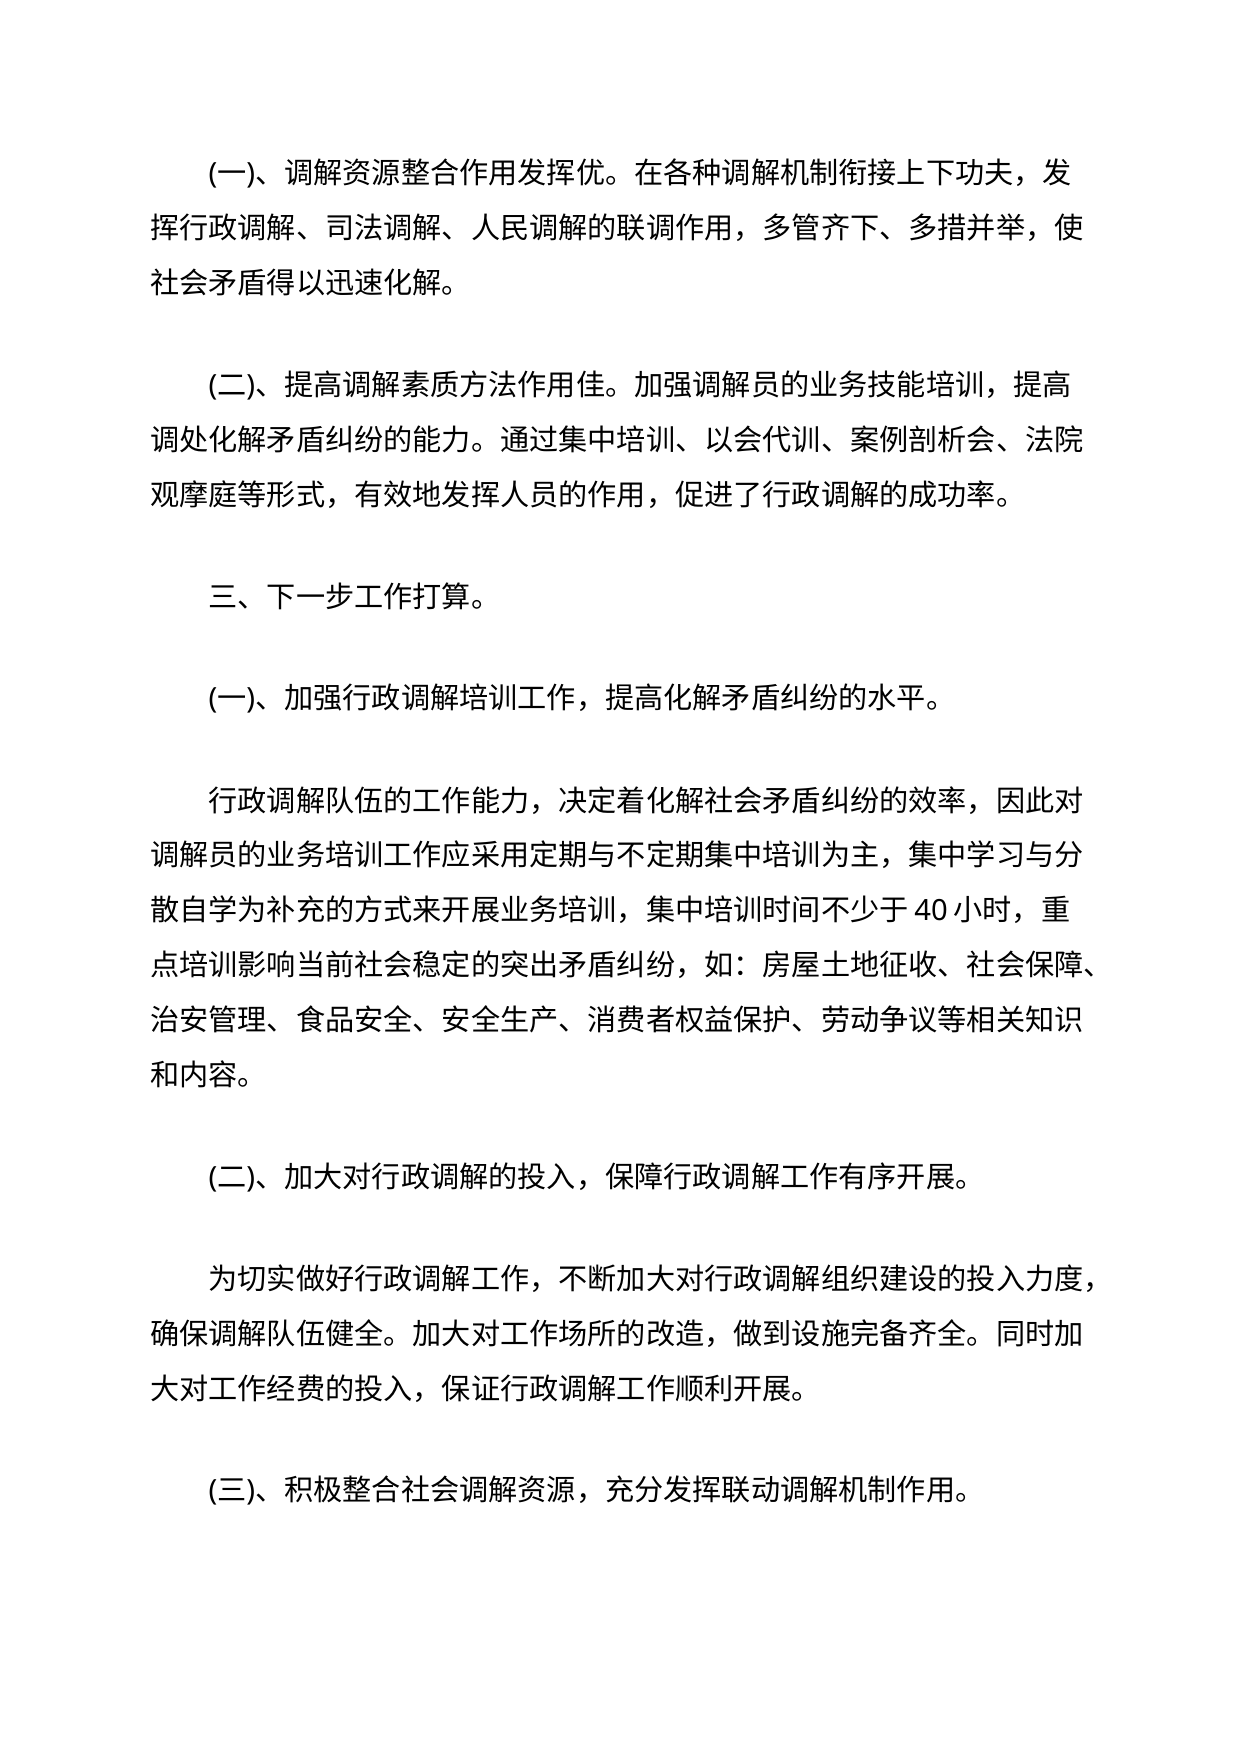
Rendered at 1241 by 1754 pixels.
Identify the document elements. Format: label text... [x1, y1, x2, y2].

text (一)、加强行政调解培训工作，提高化解矛盾纠纷的水平。 [150, 675, 1090, 717]
text 为切实做好行政调解工作，不断加大对行政调解组织建设的投入力度，确保调解队伍健全。加大对工作场所的改造，做到设施完备齐全。同时加大对工作经费的投入，保证行政调解工作顺利开展。 [150, 1255, 1090, 1407]
text 三、下一步工作打算。 [150, 573, 1090, 616]
text (一)、调解资源整合作用发挥优。在各种调解机制衔接上下功夫，发挥行政调解、司法调解、人民调解的联调作用，多管齐下、多措并举，使社会矛盾得以迅速化解。 [150, 150, 1090, 302]
text (三)、积极整合社会调解资源，充分发挥联动调解机制作用。 [150, 1467, 1090, 1509]
text (二)、提高调解素质方法作用佳。加强调解员的业务技能培训，提高调处化解矛盾纠纷的能力。通过集中培训、以会代训、案例剖析会、法院观摩庭等形式，有效地发挥人员的作用，促进了行政调解的成功率。 [150, 362, 1090, 514]
text 行政调解队伍的工作能力，决定着化解社会矛盾纠纷的效率，因此对调解员的业务培训工作应采用定期与不定期集中培训为主，集中学习与分散自学为补充的方式来开展业务培训，集中培训时间不少于40小时，重点培训影响当前社会稳定的突出矛盾纠纷，如：房屋土地征收、社会保障、治安管理、食品安全、安全生产、消费者权益保护、劳动争议等相关知识和内容。 [150, 777, 1090, 1094]
text (二)、加大对行政调解的投入，保障行政调解工作有序开展。 [150, 1153, 1090, 1196]
